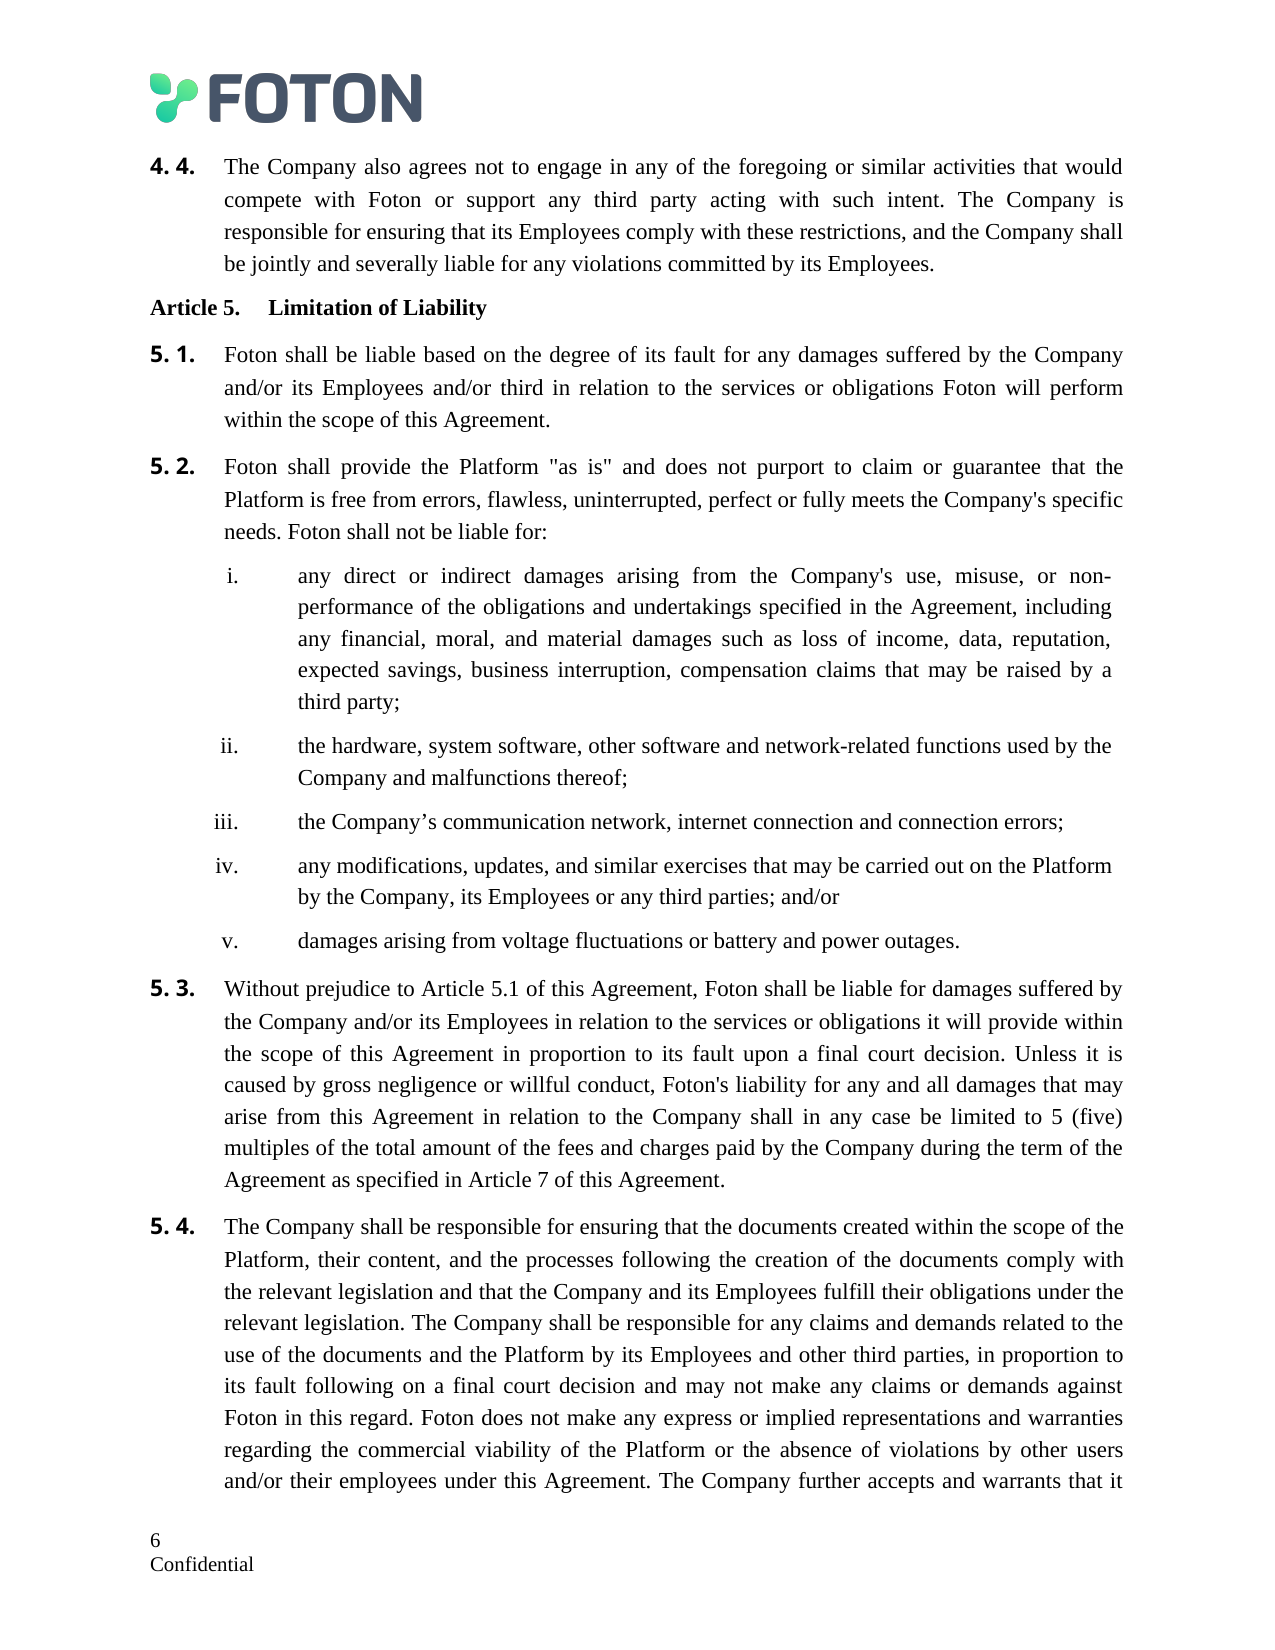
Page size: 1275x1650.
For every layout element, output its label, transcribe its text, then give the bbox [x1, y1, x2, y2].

list the Company’s communication network, internet connection and connection errors; [239, 808, 1113, 834]
picture [150, 73, 422, 123]
list The Company also agrees not to engage in any of the foregoing or similar activities that would compete with Foton or support any third party acting with such intent. The Company is responsible for ensuring that its Employees comply with these restrictions, and the Company shall be jointly and severally liable for any violations committed by its Employees. [150, 150, 1125, 276]
list Foton shall be liable based on the degree of its fault for any damages suffered by the Company and/or its Employees and/or third in relation to the services or obligations Foton will perform within the scope of this Agreement. [150, 338, 1125, 432]
list any direct or indirect damages arising from the Company's use, misuse, or non-performance of the obligations and undertakings specified in the Agreement, including any financial, moral, and material damages such as loss of income, data, reputation, expected savings, business interruption, compensation claims that may be raised by a third party; [239, 562, 1113, 714]
subtitle Limitation of Liability [150, 294, 1125, 320]
list damages arising from voltage fluctuations or battery and power outages. [239, 927, 1113, 954]
list Foton shall provide the Platform "as is" and does not purport to claim or guarantee that the Platform is free from errors, flawless, uninterrupted, perfect or fully meets the Company's specific needs. Foton shall not be liable for: [150, 450, 1125, 544]
list any modifications, updates, and similar exercises that may be carried out on the Platform by the Company, its Employees or any third parties; and/or [239, 852, 1113, 910]
list Without prejudice to Article 5.1 of this Agreement, Foton shall be liable for damages suffered by the Company and/or its Employees in relation to the services or obligations it will provide within the scope of this Agreement in proportion to its fault upon a final court decision. Unless it is caused by gross negligence or willful conduct, Foton's liability for any and all damages that may arise from this Agreement in relation to the Company shall in any case be limited to 5 (five) multiples of the total amount of the fees and charges paid by the Company during the term of the Agreement as specified in Article 7 of this Agreement. [150, 972, 1125, 1192]
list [150, 1210, 1125, 1494]
list the hardware, system software, other software and network-related functions used by the Company and malfunctions thereof; [239, 732, 1113, 790]
